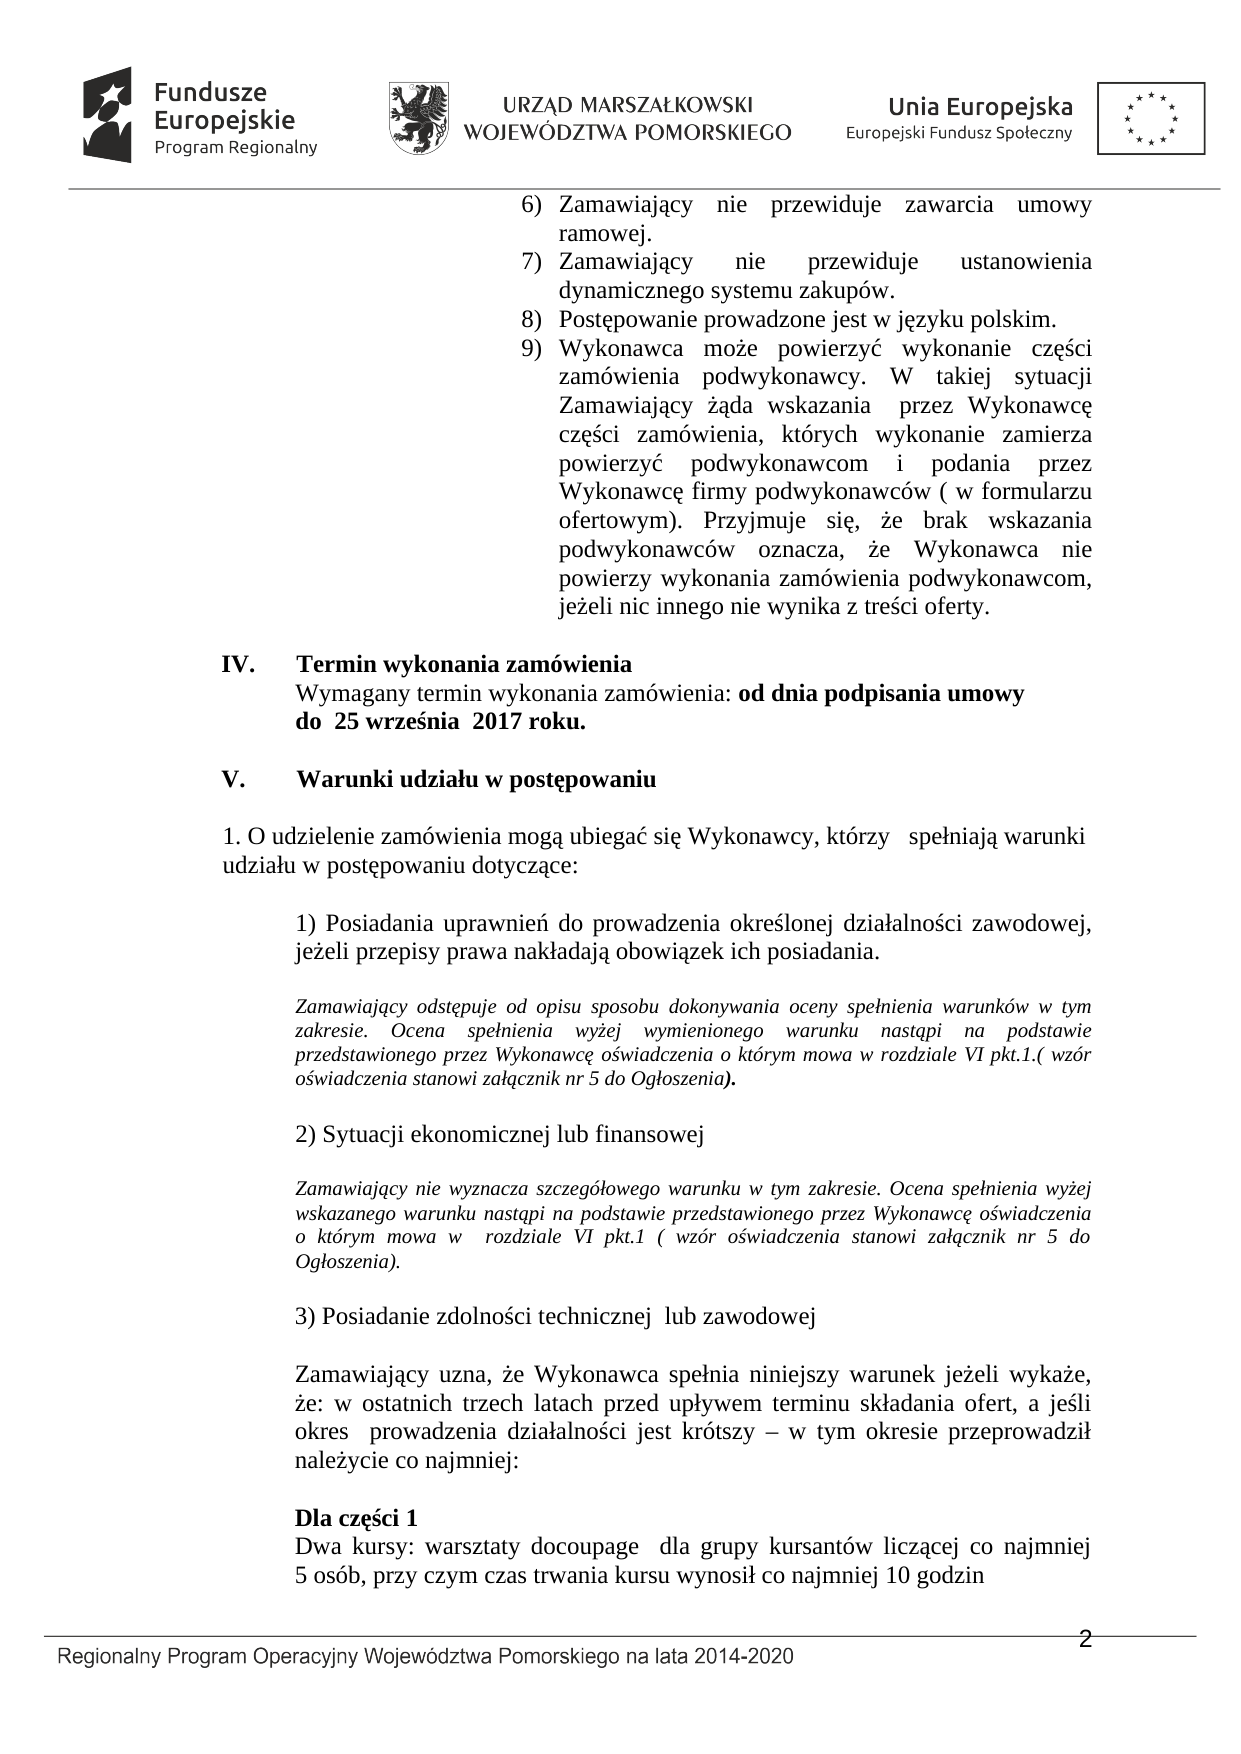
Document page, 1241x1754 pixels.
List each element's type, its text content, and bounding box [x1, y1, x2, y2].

picture [68, 66, 1221, 190]
list Postępowanie prowadzone jest w języku polskim. [521, 304, 1092, 333]
text Zamawiający odstępuje od opisu sposobu dokonywania oceny spełnienia warunków w tym zakresie. Ocena spełnienia wyżej wymienionego warunku nastąpi na podstawie przedstawionego przez Wykonawcę oświadczenia o którym mowa w rozdziale VI pkt.1.( wzór oświadczenia stanowi załącznik nr 5 do Ogłoszenia). [295, 994, 1092, 1090]
text 3) Posiadanie zdolności technicznej lub zawodowej [221, 1301, 1092, 1330]
list Warunki udziału w postępowaniu [221, 764, 1092, 793]
text 1. O udzielenie zamówienia mogą ubiegać się Wykonawcy, którzy spełniają warunki udziału w postępowaniu dotyczące: [222, 821, 1092, 879]
text 1) Posiadania uprawnień do prowadzenia określonej działalności zawodowej, jeżeli przepisy prawa nakładają obowiązek ich posiadania. [295, 908, 1092, 965]
list Zamawiający nie przewiduje ustanowienia dynamicznego systemu zakupów. [521, 246, 1092, 304]
list Wykonawca może powierzyć wykonanie części zamówienia podwykonawcy. W takiej sytuacji Zamawiający żąda wskazania przez Wykonawcę części zamówienia, których wykonanie zamierza powierzyć podwykonawcom i podania przez Wykonawcę firmy podwykonawców ( w formularzu ofertowym). Przyjmuje się, że brak wskazania podwykonawców oznacza, że Wykonawca nie powierzy wykonania zamówienia podwykonawcom, jeżeli nic innego nie wynika z treści oferty. [521, 333, 1092, 620]
text Wymagany termin wykonania zamówienia: od dnia podpisania umowy do 25 września 2017 roku. [295, 678, 1092, 735]
text Zamawiający nie wyznacza szczegółowego warunku w tym zakresie. Ocena spełnienia wyżej wskazanego warunku nastąpi na podstawie przedstawionego przez Wykonawcę oświadczenia o którym mowa w rozdziale VI pkt.1 ( wzór oświadczenia stanowi załącznik nr 5 do Ogłoszenia). [295, 1176, 1092, 1273]
text Dwa kursy: warsztaty docoupage dla grupy kursantów liczącej co najmniej 5 osób, przy czym czas trwania kursu wynosił co najmniej 10 godzin [294, 1531, 1092, 1589]
text 2) Sytuacji ekonomicznej lub finansowej [148, 1119, 1092, 1148]
list Zamawiający nie przewiduje zawarcia umowy ramowej. [521, 189, 1092, 246]
picture [43, 1635, 1197, 1668]
list Termin wykonania zamówienia [221, 649, 1092, 678]
text Dla części 1 [294, 1503, 1092, 1531]
text Zamawiający uzna, że Wykonawca spełnia niniejszy warunek jeżeli wykaże, że: w ostatnich trzech latach przed upływem terminu składania ofert, a jeśli okres prowadzenia działalności jest krótszy – w tym okresie przeprowadził należycie co najmniej: [294, 1359, 1092, 1474]
